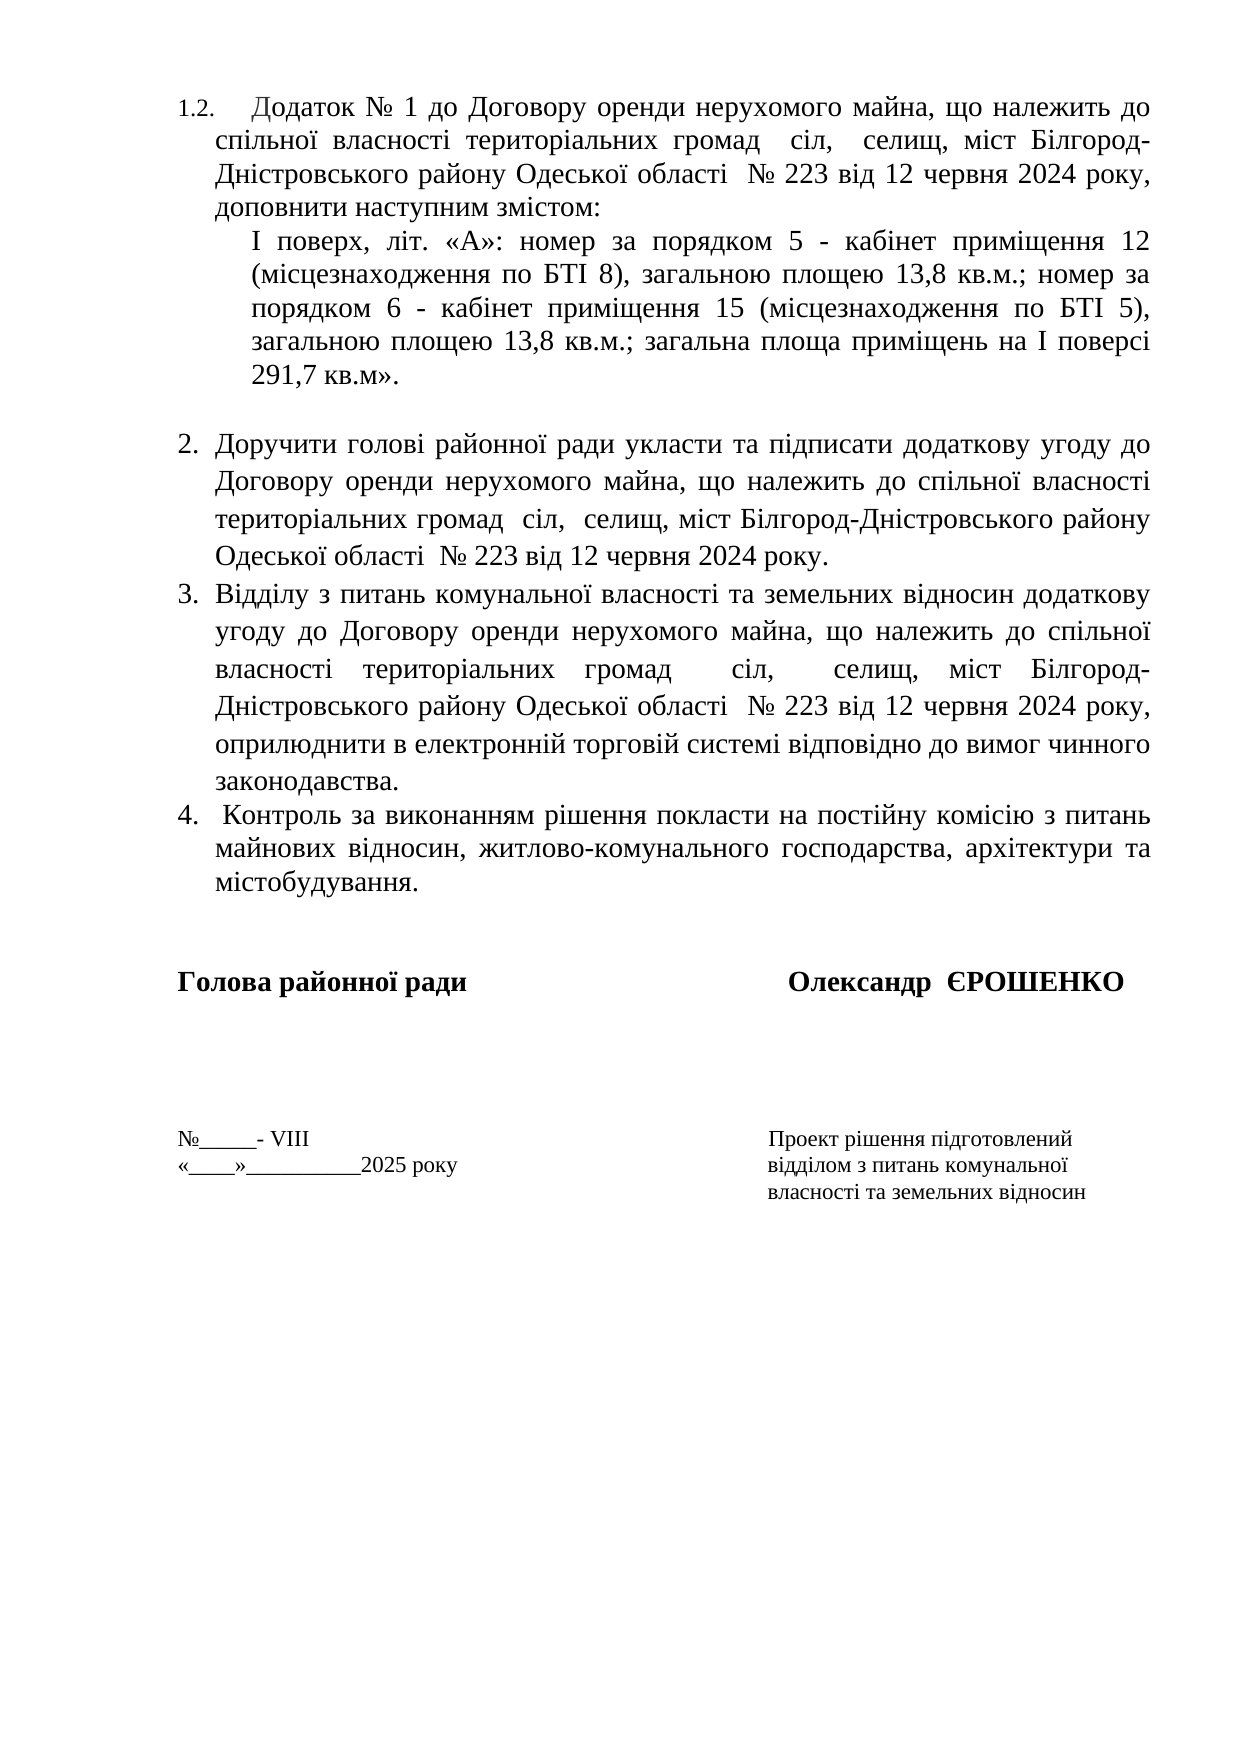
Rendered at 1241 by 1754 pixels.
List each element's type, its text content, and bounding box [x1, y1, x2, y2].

list Додаток № 1 до Договору оренди нерухомого майна, що належить до спільної власності територіальних громад сіл, селищ, міст Білгород-Дністровського району Одеської області № 223 від 12 червня 2024 року, доповнити наступним змістом: [177, 89, 1152, 223]
list Доручити голові районної ради укласти та підписати додаткову угоду до Договору оренди нерухомого майна, що належить до спільної власності територіальних громад сіл, селищ, міст Білгород-Дністровського району Одеської області № 223 від 12 червня 2024 року. [177, 422, 1152, 572]
text «____»__________2025 року відділом з питань комунальної власності та земельних відносин [177, 1151, 1152, 1204]
list Контроль за виконанням рішення покласти на постійну комісію з питань майнових відносин, житлово-комунального господарства, архітектури та містобудування. [177, 797, 1152, 897]
text І поверх, літ. «А»: номер за порядком 5 - кабінет приміщення 12 (місцезнаходження по БТІ 8), загальною площею 13,8 кв.м.; номер за порядком 6 - кабінет приміщення 15 (місцезнаходження по БТІ 5), загальною площею 13,8 кв.м.; загальна площа приміщень на І поверсі 291,7 кв.м». [251, 223, 1152, 391]
text №_____- VIII Проект рішення підготовлений [177, 1125, 1152, 1151]
list Відділу з питань комунальної власності та земельних відносин додаткову угоду до Договору оренди нерухомого майна, що належить до спільної власності територіальних громад сіл, селищ, міст Білгород-Дністровського району Одеської області № 223 від 12 червня 2024 року, оприлюднити в електронній торговій системі відповідно до вимог чинного законодавства. [177, 572, 1152, 797]
text Голова районної ради Олександр ЄРОШЕНКО [177, 964, 1152, 998]
